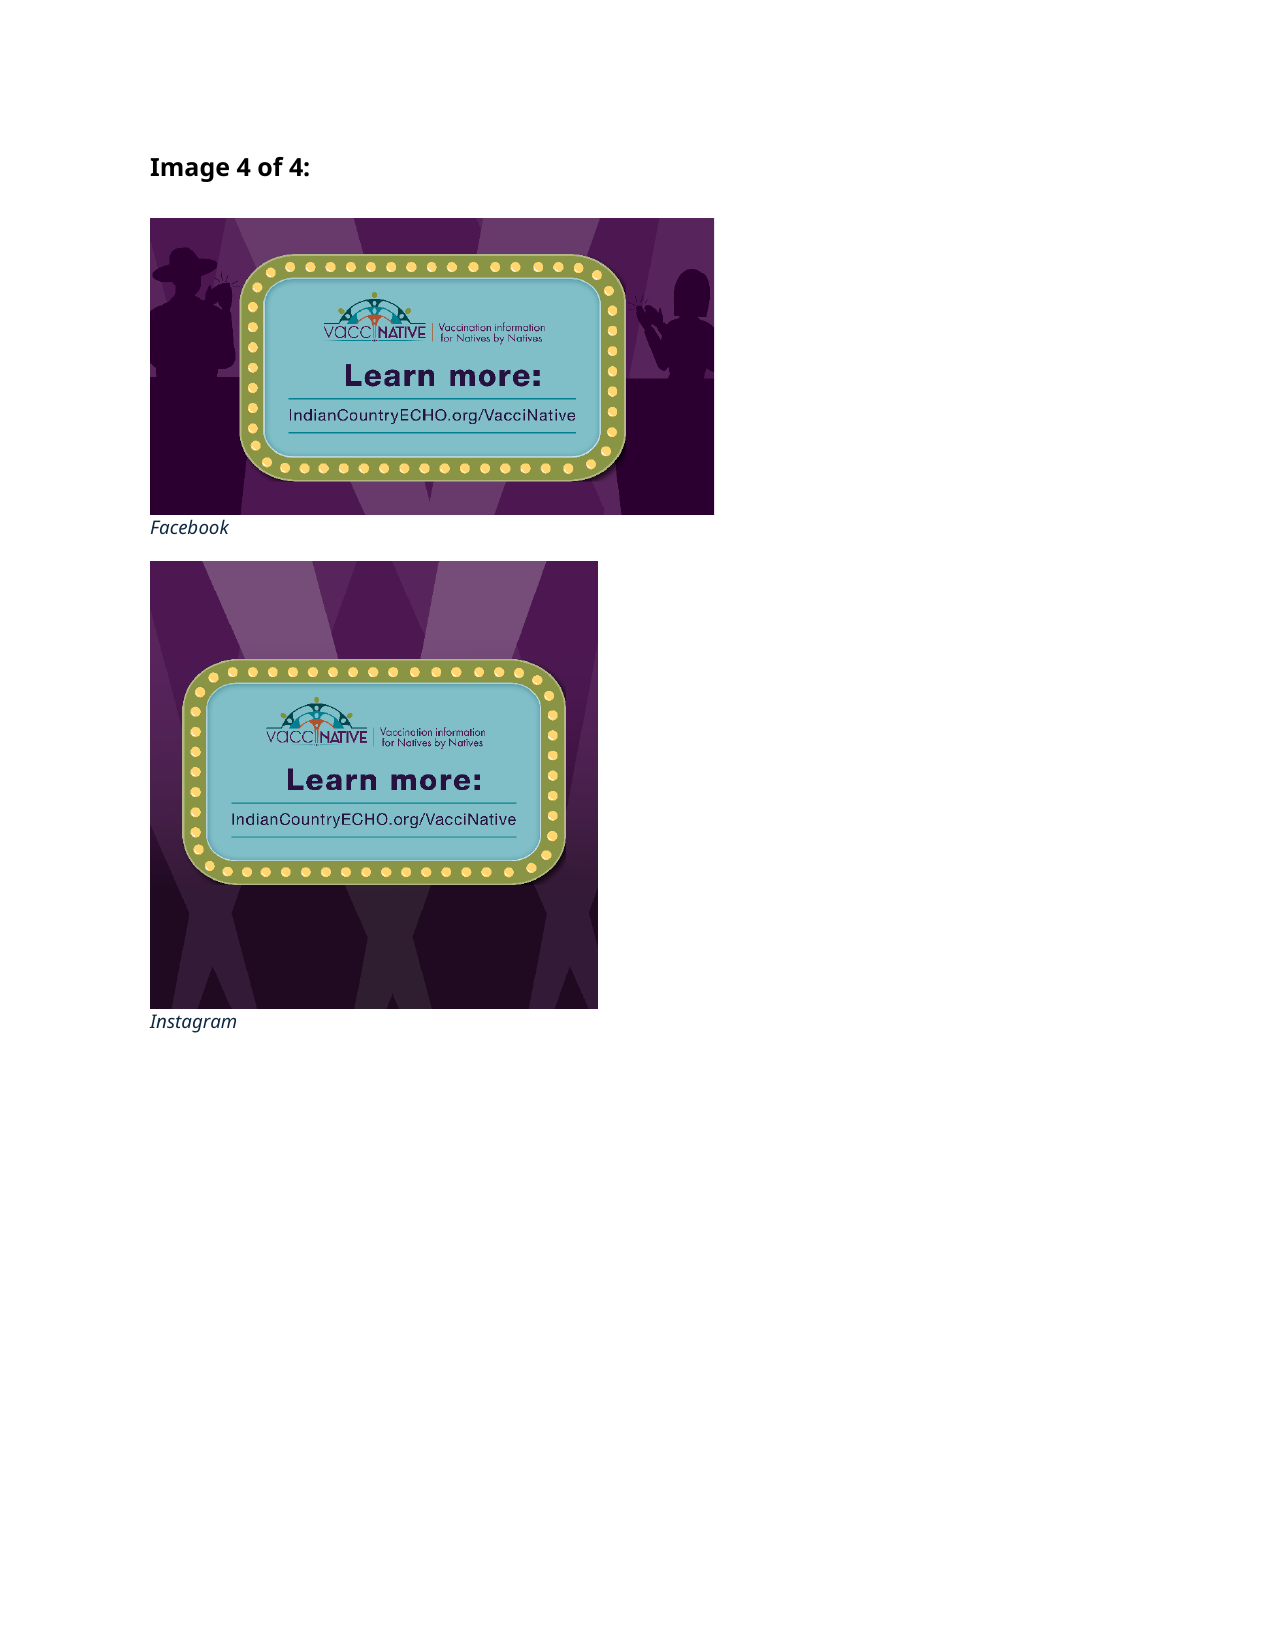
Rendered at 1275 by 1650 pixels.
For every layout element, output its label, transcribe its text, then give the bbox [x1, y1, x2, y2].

picture [150, 561, 598, 1009]
text Facebook [150, 514, 1125, 540]
text Image 4 of 4: [150, 150, 1125, 184]
text Instagram [150, 1009, 1125, 1034]
picture [150, 218, 715, 515]
